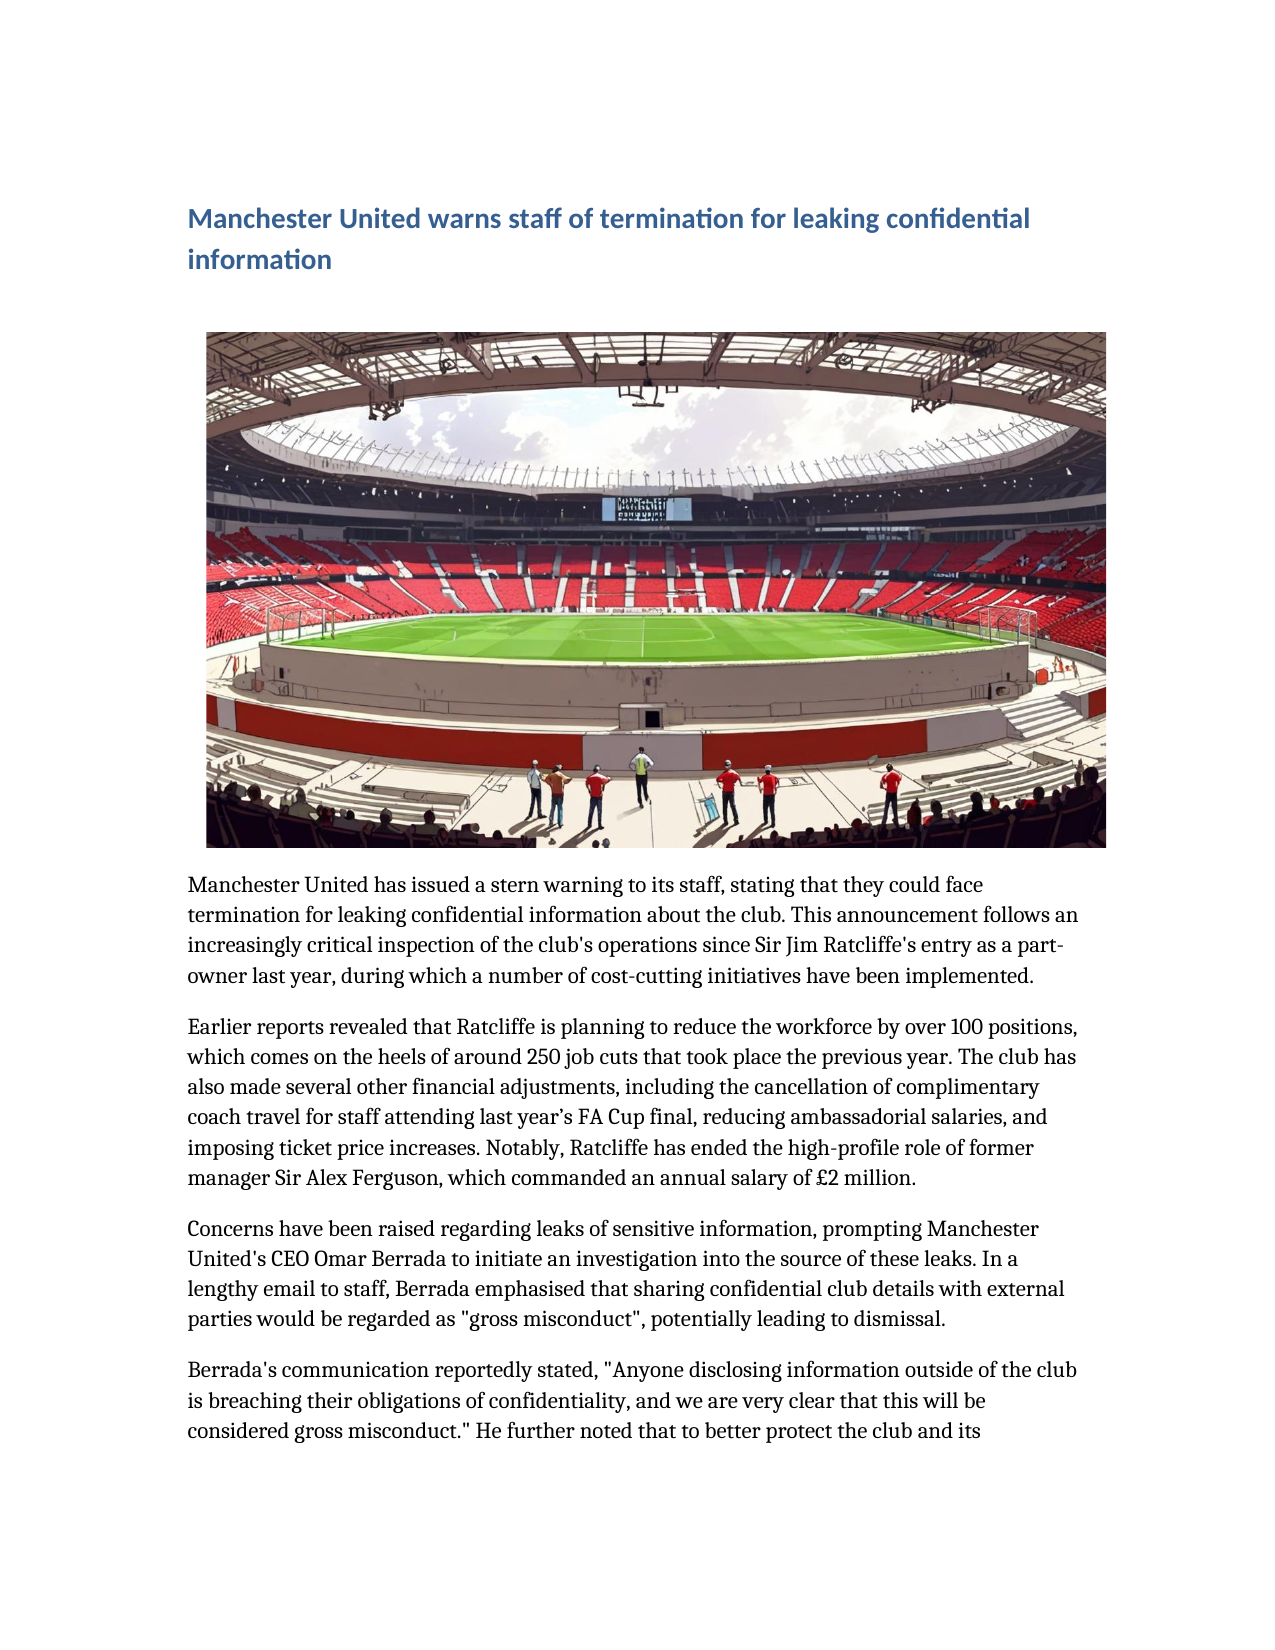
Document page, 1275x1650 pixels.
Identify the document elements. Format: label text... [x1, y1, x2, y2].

text Manchester United has issued a stern warning to its staff, stating that they could face termination for leaking confidential information about the club. This announcement follows an increasingly critical inspection of the club's operations since Sir Jim Ratcliffe's entry as a part-owner last year, during which a number of cost-cutting initiatives have been implemented. [187, 872, 1087, 989]
text Earlier reports revealed that Ratcliffe is planning to reduce the workforce by over 100 positions, which comes on the heels of around 250 job cuts that took place the previous year. The club has also made several other financial adjustments, including the cancellation of complimentary coach travel for staff attending last year’s FA Cup final, reducing ambassadorial salaries, and imposing ticket price increases. Notably, Ratcliffe has ended the high-profile role of former manager Sir Alex Ferguson, which commanded an annual salary of £2 million. [187, 1013, 1087, 1191]
picture [206, 332, 1107, 848]
subtitle Manchester United warns staff of termination for leaking confidential information [187, 200, 1087, 277]
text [187, 1357, 1087, 1444]
text Concerns have been raised regarding leaks of sensitive information, prompting Manchester United's CEO Omar Berrada to initiate an investigation into the source of these leaks. In a lengthy email to staff, Berrada emphasised that sharing confidential club details with external parties would be regarded as "gross misconduct", potentially leading to dismissal. [187, 1216, 1087, 1333]
